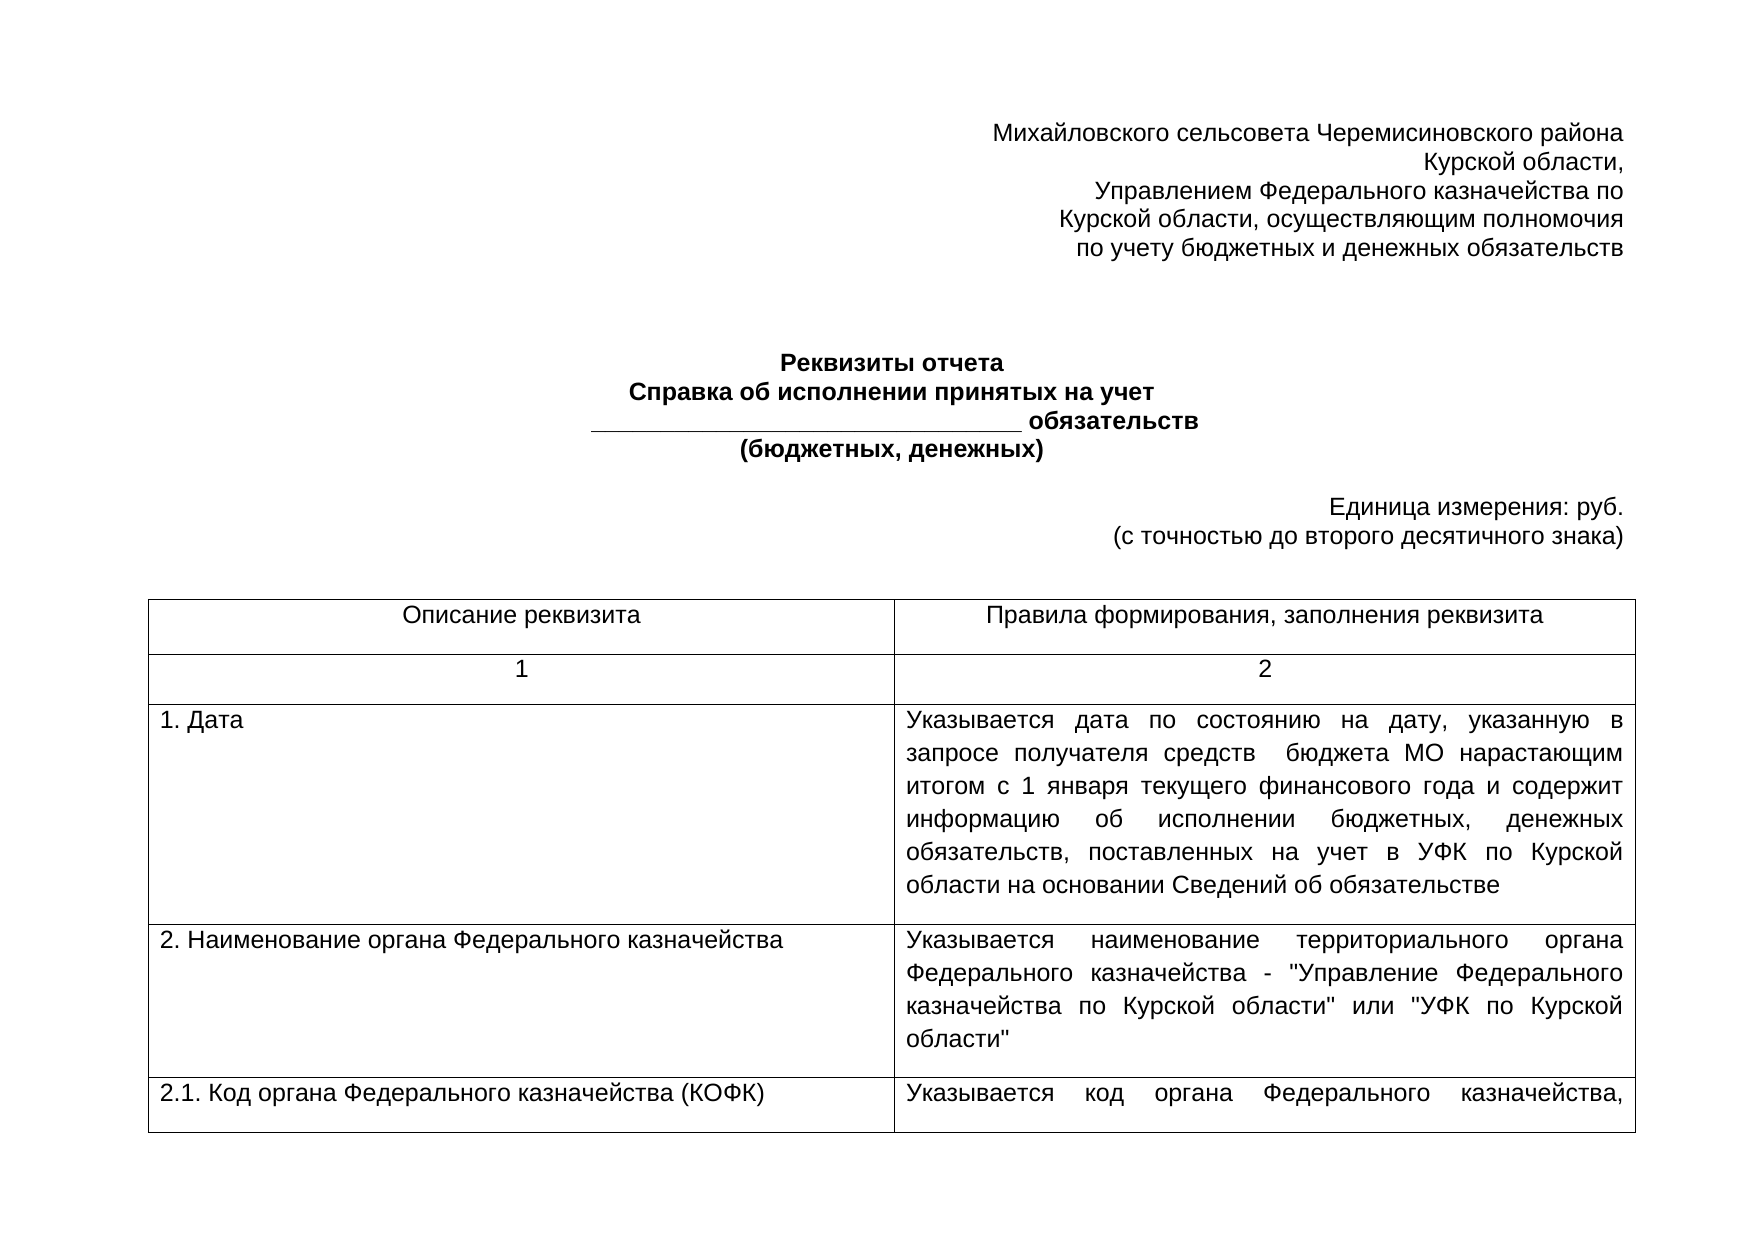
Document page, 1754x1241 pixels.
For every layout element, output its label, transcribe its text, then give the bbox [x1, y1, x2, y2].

table_header Правила формирования, заполнения реквизита [895, 600, 1635, 653]
table_header Описание реквизита [149, 600, 894, 653]
text (с точностью до второго десятичного знака) [159, 521, 1624, 549]
text Курской области, [159, 147, 1624, 176]
table_cell 1 [149, 655, 894, 704]
text (бюджетных, денежных) [159, 434, 1624, 463]
text _______________________________ обязательств [159, 406, 1624, 434]
table_cell 2. Наименование органа Федерального казначейства [149, 925, 894, 1077]
text Курской области, осуществляющим полномочия [159, 204, 1624, 233]
text Управлением Федерального казначейства по [159, 176, 1624, 204]
table_cell 2 [895, 655, 1635, 704]
table_cell Указывается дата по состоянию на дату, указанную в запросе получателя средств бюджета МО нарастающим итогом с 1 января текущего финансового года и содержит информацию об исполнении бюджетных, денежных обязательств, поставленных на учет в УФК по Курской области на основании Сведений об обязательстве [895, 705, 1635, 924]
text Единица измерения: руб. [159, 492, 1624, 521]
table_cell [895, 1078, 1635, 1132]
text Реквизиты отчета [159, 348, 1624, 377]
text по учету бюджетных и денежных обязательств [159, 233, 1624, 262]
table_cell 1. Дата [149, 705, 894, 924]
table_cell Указывается наименование территориального органа Федерального казначейства - "Управление Федерального казначейства по Курской области" или "УФК по Курской области" [895, 925, 1635, 1077]
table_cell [149, 1078, 894, 1132]
text Справка об исполнении принятых на учет [159, 377, 1624, 406]
text Михайловского сельсовета Черемисиновского района [159, 118, 1624, 147]
